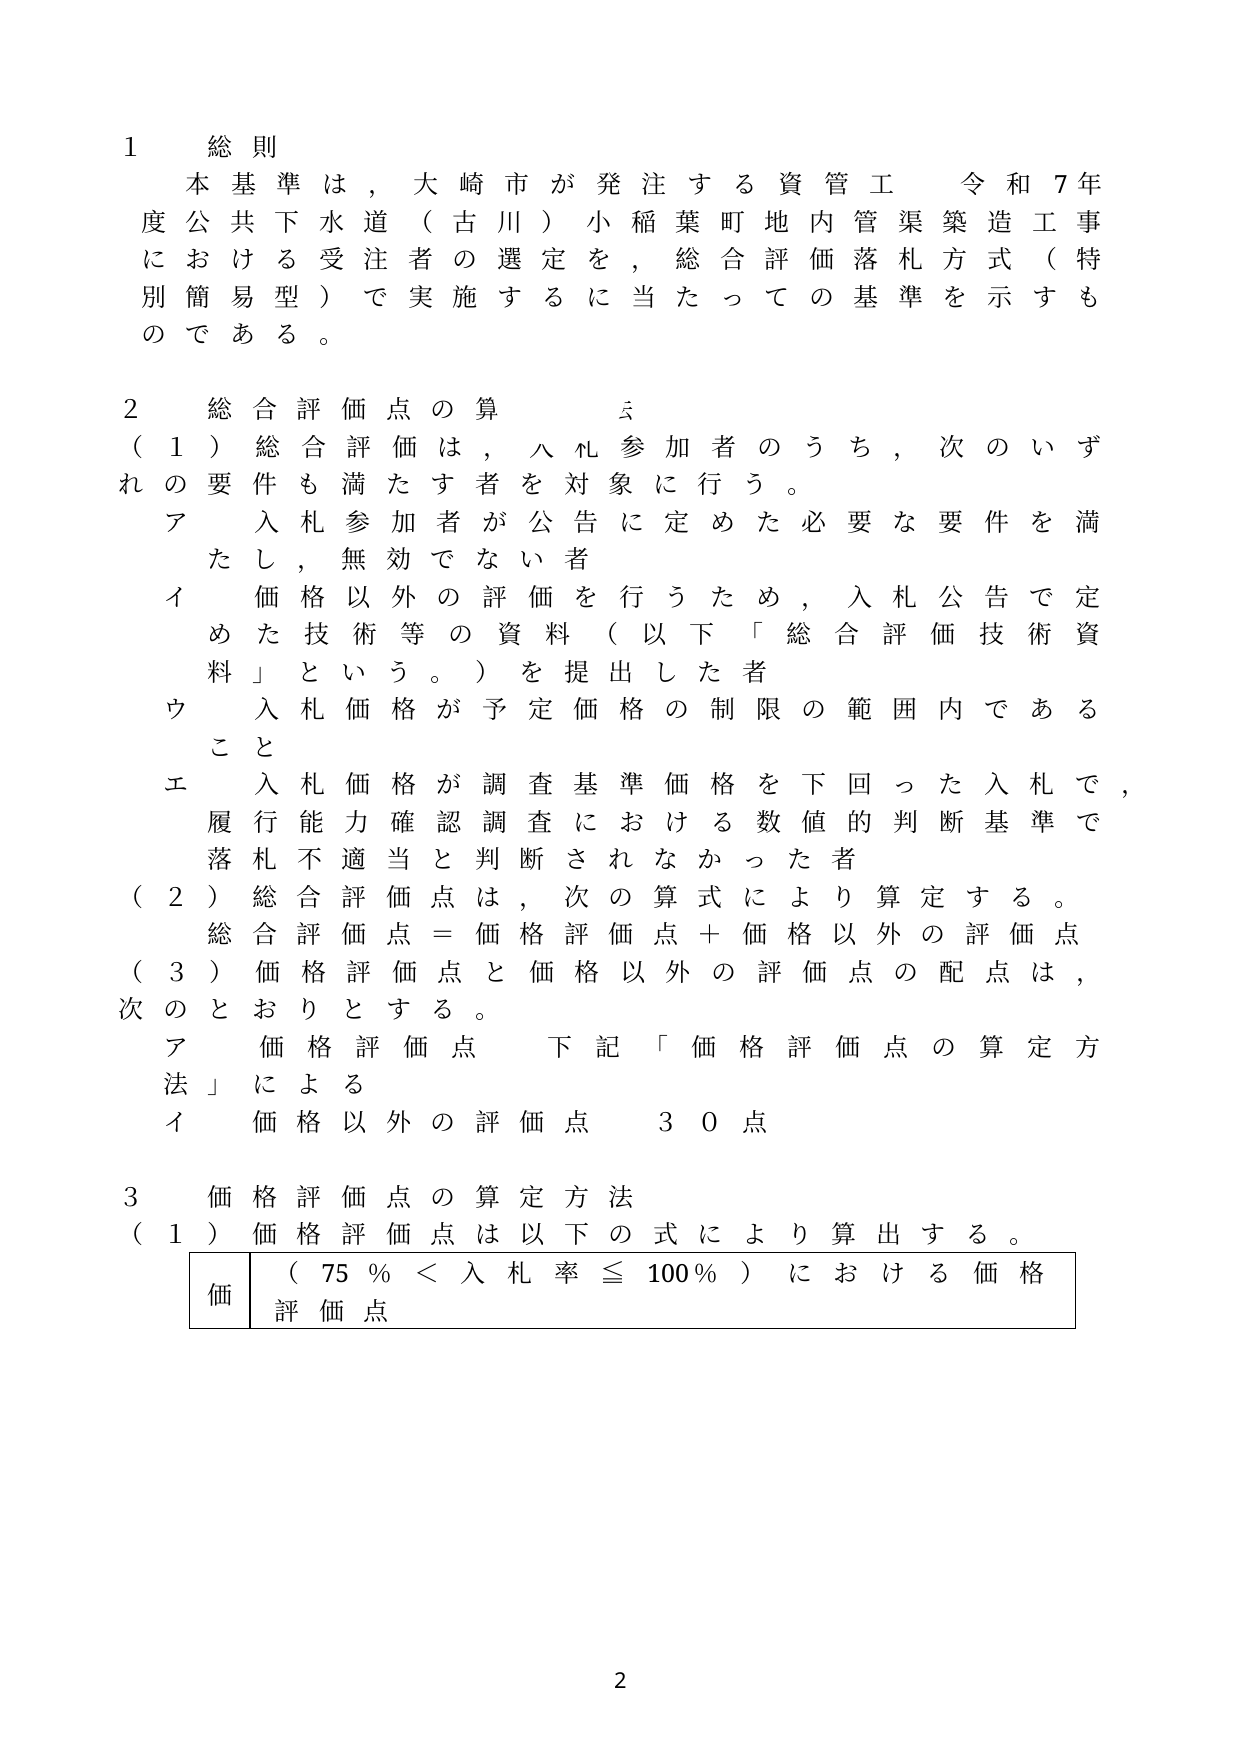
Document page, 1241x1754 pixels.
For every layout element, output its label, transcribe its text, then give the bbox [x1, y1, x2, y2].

table_header （75％＜入札率≦100％）における価格評価点 [251, 1253, 1075, 1328]
text エ 入札価格が調査基準価格を下回った入札で，履行能力確認調査における数値的判断基準で落札不適当と判断されなかった者 [163, 764, 1122, 877]
text （１）総合評価は，入札参加者のうち，次のいずれの要件も満たす者を対象に行う。 [118, 427, 1122, 502]
text （３）価格評価点と価格以外の評価点の配点は，次のとおりとする。 [118, 952, 1122, 1027]
text （１）価格評価点は以下の式により算出する。 [118, 1214, 1122, 1252]
text 総合評価点＝価格評価点＋価格以外の評価点 [163, 914, 1122, 952]
text ２ 総合評価点の算定方法 [118, 389, 505, 427]
table_header 価 格 評 価 点 [190, 1253, 249, 1328]
text イ 価格以外の評価点 ３０点 [163, 1102, 1122, 1139]
text １ 総則 [118, 127, 1122, 164]
text ３ 価格評価点の算定方法 [118, 1177, 1122, 1214]
text ア 入札参加者が公告に定めた必要な要件を満たし，無効でない者 [163, 502, 1122, 577]
text ウ 入札価格が予定価格の制限の範囲内であること [163, 689, 1122, 764]
text ア 価格評価点 下記「価格評価点の算定方法」による [163, 1027, 1122, 1102]
text ２ 総合評価点の算定方法 [613, 389, 1122, 427]
text （２）総合評価点は，次の算式により算定する。 [118, 877, 1122, 914]
text イ 価格以外の評価を行うため，入札公告で定めた技術等の資料（以下「総合評価技術資料」という。）を提出した者 [163, 577, 1122, 689]
text 本基準は，大崎市が発注する資管工 令和7年度公共下水道（古川）小稲葉町地内管渠築造工事 における受注者の選定を，総合評価落札方式（特別簡易型）で実施するに当たっての基準を示すものである。 [141, 164, 1122, 352]
